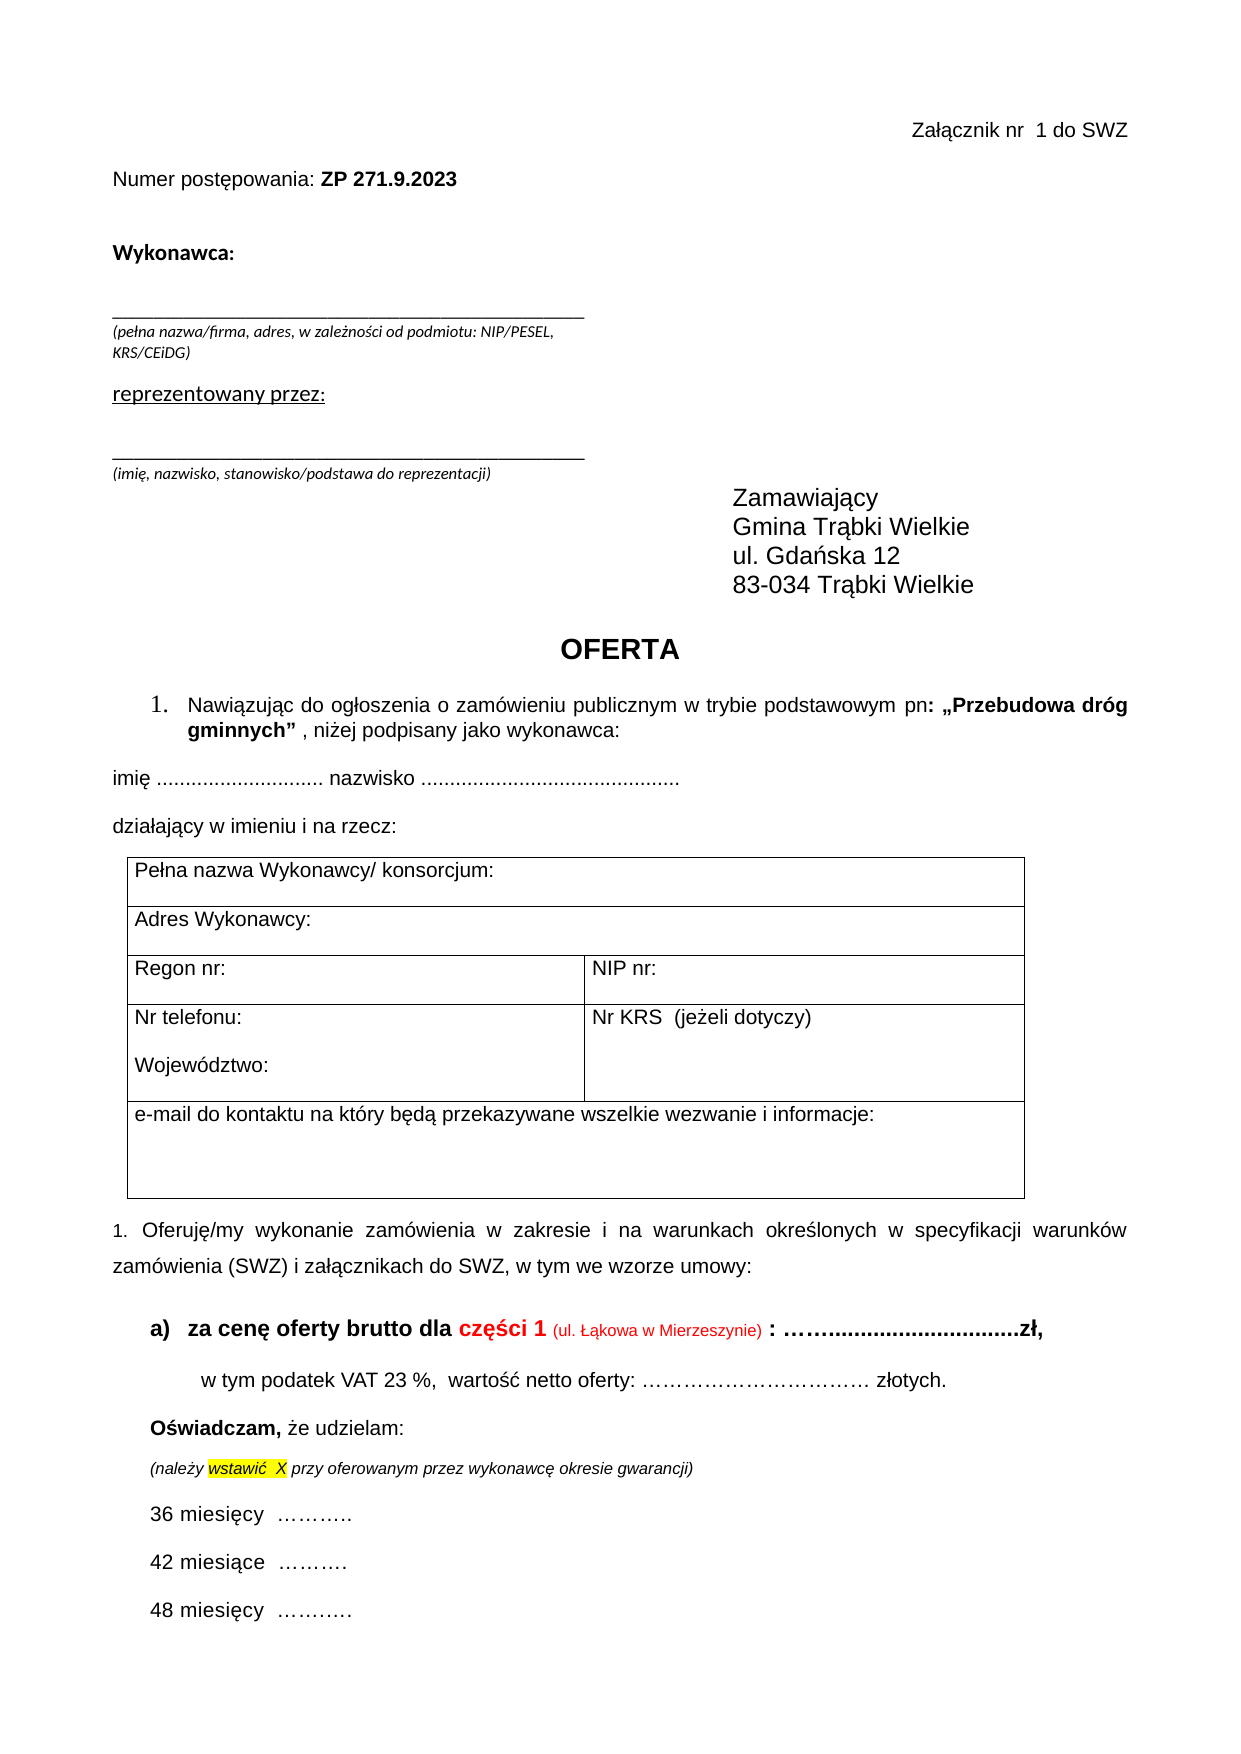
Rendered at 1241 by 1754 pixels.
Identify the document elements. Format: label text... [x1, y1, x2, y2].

list imię ............................. nazwisko ............................................. [112, 766, 1128, 790]
list Oferuję/my wykonanie zamówienia w zakresie i na warunkach określonych w specyfikacji warunków zamówienia (SWZ) i załącznikach do SWZ, w tym we wzorze umowy: [112, 1218, 1128, 1278]
text Załącznik nr 1 do SWZ [112, 118, 1128, 142]
table_cell Nr telefonu: Województwo: [128, 1005, 584, 1101]
list Nawiązując do ogłoszenia o zamówieniu publicznym w trybie podstawowym pn: „Przebudowa dróg gminnych” , niżej podpisany jako wykonawca: [150, 689, 1128, 742]
text Oświadczam, że udzielam: [150, 1415, 1128, 1439]
text Wykonawca: [112, 238, 1128, 266]
text reprezentowany przez: [112, 379, 621, 407]
list OFERTA [112, 632, 1128, 665]
table_cell NIP nr: [585, 956, 1024, 1004]
list 83-034 Trąbki Wielkie [732, 569, 1128, 598]
list za cenę oferty brutto dla części 1 (ul. Łąkowa w Mierzeszynie) : ……..............................zł, [150, 1315, 1128, 1341]
table_cell Adres Wykonawcy: [128, 907, 1024, 955]
table_cell Regon nr: [128, 956, 584, 1004]
table_cell Nr KRS (jeżeli dotyczy) [585, 1005, 1024, 1101]
list Zamawiający [732, 483, 1128, 512]
text (imię, nazwisko, stanowisko/podstawa do reprezentacji) [112, 463, 621, 483]
list Gmina Trąbki Wielkie [732, 512, 1128, 541]
list (należy wstawić X przy oferowanym przez wykonawcę okresie gwarancji) [150, 1458, 1128, 1478]
text 36 miesięcy ……….. [150, 1502, 1128, 1526]
table_cell e-mail do kontaktu na który będą przekazywane wszelkie wezwanie i informacje: [128, 1102, 1024, 1198]
text Numer postępowania: ZP 271.9.2023 [112, 166, 1128, 190]
text 42 miesiące ………. [150, 1549, 1128, 1573]
text 48 miesięcy …….…. [150, 1597, 1128, 1621]
list ul. Gdańska 12 [732, 541, 1128, 569]
text w tym podatek VAT 23 %, wartość netto oferty: …………………………… złotych. [201, 1367, 1128, 1391]
text (pełna nazwa/firma, adres, w zależności od podmiotu: NIP/PESEL, KRS/CEiDG) [112, 322, 621, 362]
table_header Pełna nazwa Wykonawcy/ konsorcjum: [128, 858, 1024, 906]
text działający w imieniu i na rzecz: [112, 814, 1128, 838]
